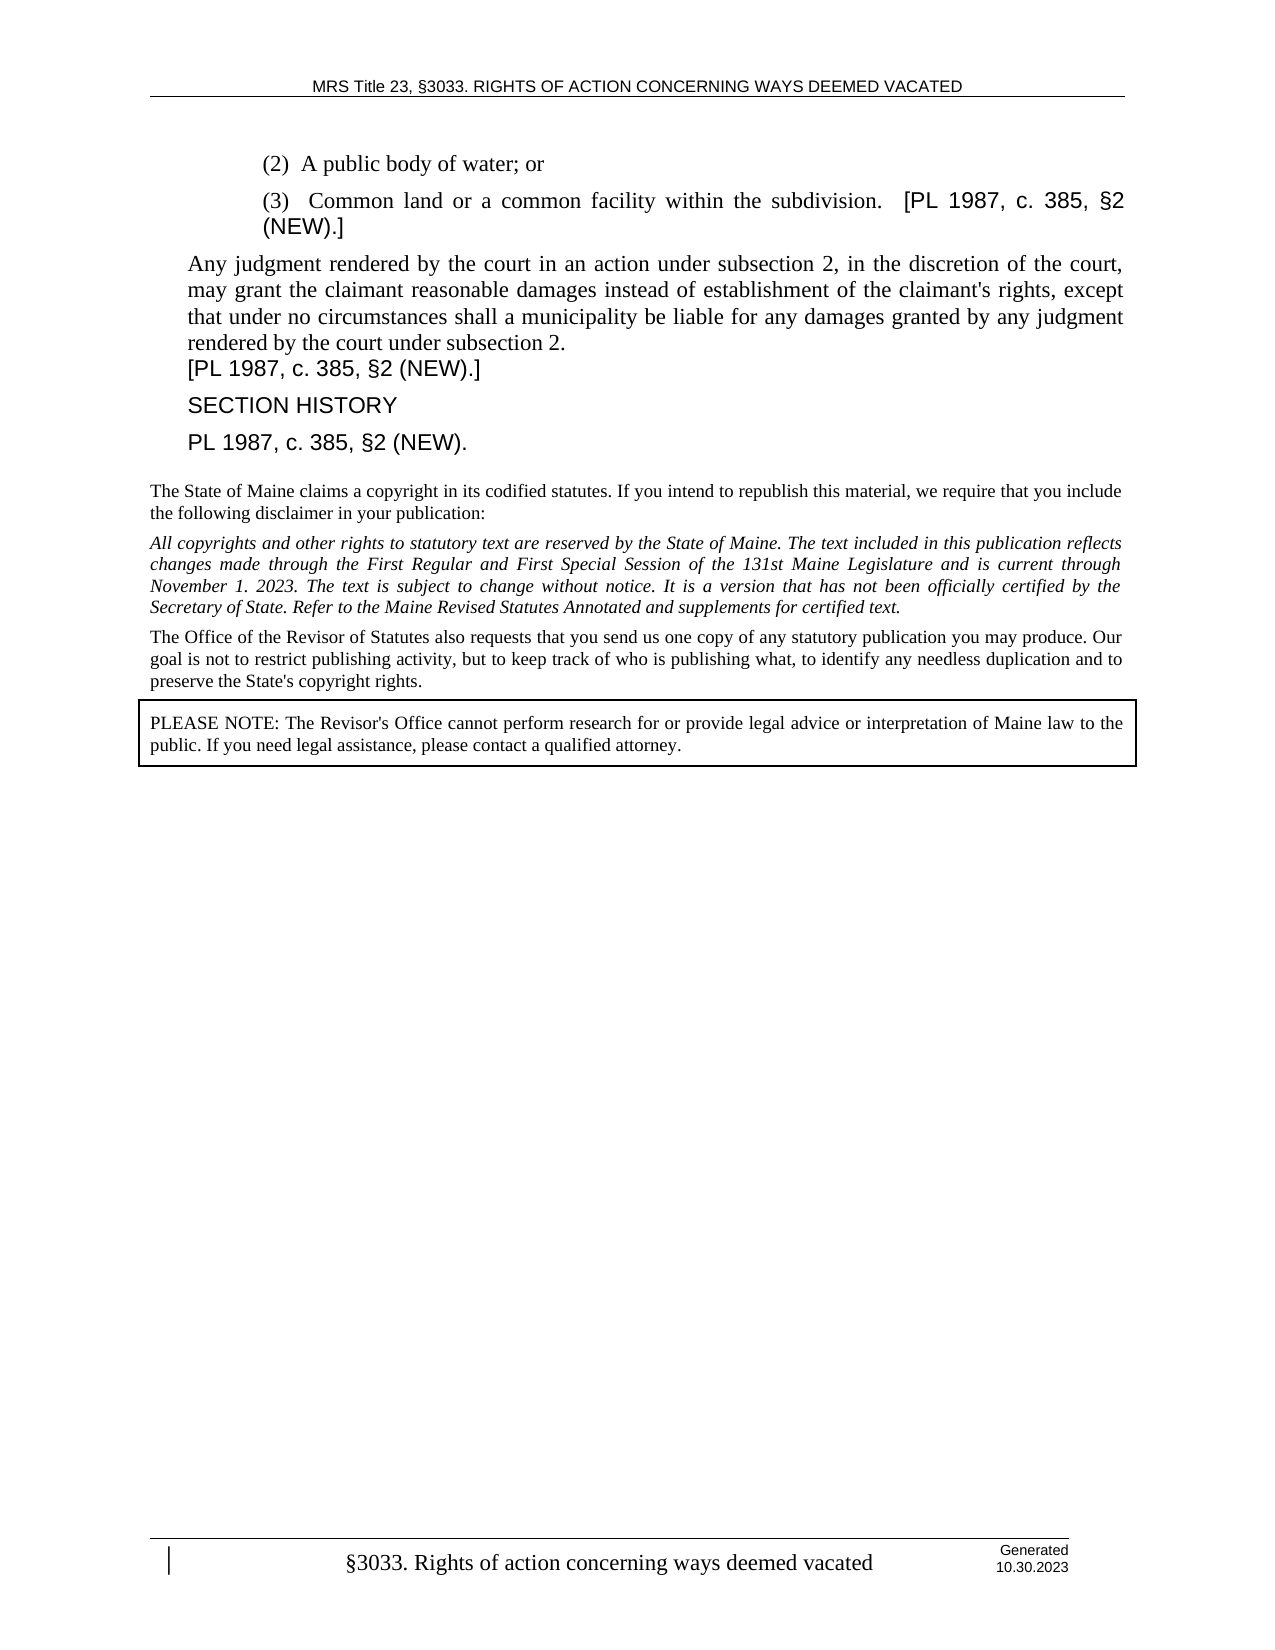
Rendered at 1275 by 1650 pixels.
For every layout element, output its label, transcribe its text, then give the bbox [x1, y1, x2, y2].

text All copyrights and other rights to statutory text are reserved by the State of Maine. The text included in this publication reflects changes made through the First Regular and First Special Session of the 131st Maine Legislature and is current through November 1. 2023 . The text is subject to change without notice. It is a version that has not been officially certified by the Secretary of State. Refer to the Maine Revised Statutes Annotated and supplements for certified text. [150, 532, 1125, 618]
text (3) Common land or a common facility within the subdivision. [PL 1987, c. 385, §2 (NEW).] [262, 187, 1125, 239]
text The Office of the Revisor of Statutes also requests that you send us one copy of any statutory publication you may produce. Our goal is not to restrict publishing activity, but to keep track of who is publishing what, to identify any needless duplication and to preserve the State's copyright rights. [150, 626, 1125, 691]
text SECTION HISTORY [187, 392, 1125, 418]
text Any judgment rendered by the court in an action under subsection 2, in the discretion of the court, may grant the claimant reasonable damages instead of establishment of the claimant's rights, except that under no circumstances shall a municipality be liable for any damages granted by any judgment rendered by the court under subsection 2. [187, 250, 1125, 355]
text (2) A public body of water; or [262, 150, 1125, 176]
text The State of Maine claims a copyright in its codified statutes. If you intend to republish this material, we require that you include the following disclaimer in your publication: [150, 480, 1125, 523]
text PL 1987, c. 385, §2 (NEW). [187, 429, 1125, 455]
text PLEASE NOTE: The Revisor's Office cannot perform research for or provide legal advice or interpretation of Maine law to the public. If you need legal assistance, please contact a qualified attorney. [140, 701, 1135, 765]
text [PL 1987, c. 385, §2 (NEW).] [187, 355, 1125, 382]
